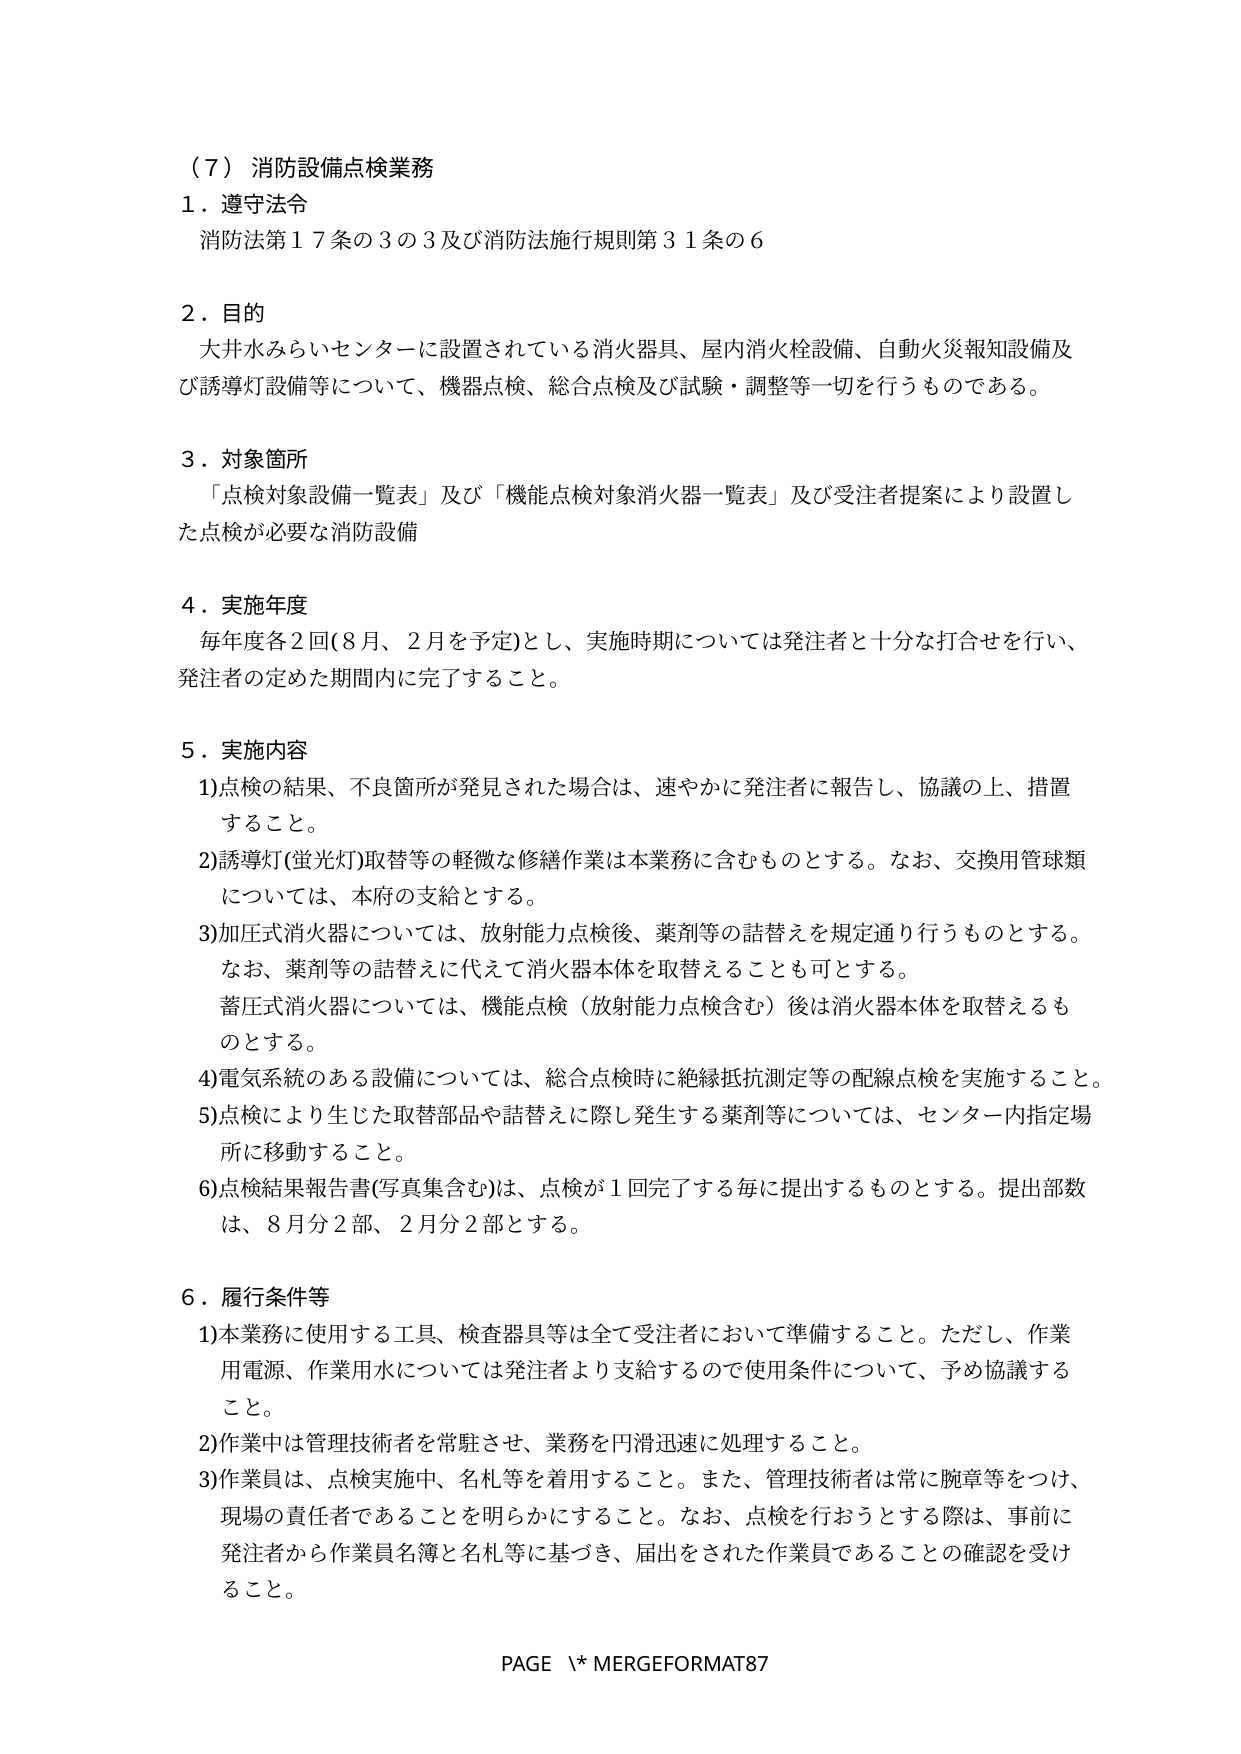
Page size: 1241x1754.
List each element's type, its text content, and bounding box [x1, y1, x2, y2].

text 2)作業中は管理技術者を常駐させ、業務を円滑迅速に処理すること。 [198, 1424, 1092, 1460]
text 6)点検結果報告書(写真集含む)は、点検が１回完了する毎に提出するものとする。提出部数は、８月分２部、２月分２部とする。 [198, 1169, 1092, 1242]
text ５．実施内容 [177, 731, 1092, 768]
text 蓄圧式消火器については、機能点検（放射能力点検含む）後は消火器本体を取替えるものとする。 [219, 986, 1092, 1059]
text 「点検対象設備一覧表」及び「機能点検対象消火器一覧表」及び受注者提案により設置した点検が必要な消防設備 [177, 476, 1092, 549]
text ４．実施年度 [177, 585, 1092, 622]
text 3)加圧式消火器については、放射能力点検後、薬剤等の詰替えを規定通り行うものとする。なお、薬剤等の詰替えに代えて消火器本体を取替えることも可とする。 [198, 913, 1092, 986]
text 3)作業員は、点検実施中、名札等を着用すること。また、管理技術者は常に腕章等をつけ、現場の責任者であることを明らかにすること。なお、点検を行おうとする際は、事前に発注者から作業員名簿と名札等に基づき、届出をされた作業員であることの確認を受けること。 [198, 1460, 1092, 1606]
text １．遵守法令 [177, 184, 1092, 221]
text 1)点検の結果、不良箇所が発見された場合は、速やかに発注者に報告し、協議の上、措置すること。 [198, 768, 1092, 841]
text ３．対象箇所 [177, 439, 1092, 476]
text 大井水みらいセンターに設置されている消火器具、屋内消火栓設備、自動火災報知設備及び誘導灯設備等について、機器点検、総合点検及び試験・調整等一切を行うものである。 [177, 330, 1092, 403]
text ２．目的 [177, 294, 1092, 330]
text 毎年度各２回(８月、２月を予定)とし、実施時期については発注者と十分な打合せを行い、発注者の定めた期間内に完了すること。 [177, 622, 1092, 695]
text 4)電気系統のある設備については、総合点検時に絶縁抵抗測定等の配線点検を実施すること。 [198, 1059, 1092, 1096]
text 1)本業務に使用する工具、検査器具等は全て受注者において準備すること。ただし、作業用電源、作業用水については発注者より支給するので使用条件について、予め協議すること。 [198, 1314, 1092, 1424]
text ６．履行条件等 [177, 1278, 1092, 1314]
text 消防法第１７条の３の３及び消防法施行規則第３１条の６ [177, 221, 1092, 257]
subtitle 消防設備点検業務 [177, 148, 1092, 184]
text 2)誘導灯(蛍光灯)取替等の軽微な修繕作業は本業務に含むものとする。なお、交換用管球類については、本府の支給とする。 [198, 841, 1092, 913]
text 5)点検により生じた取替部品や詰替えに際し発生する薬剤等については、センター内指定場所に移動すること。 [198, 1096, 1092, 1169]
